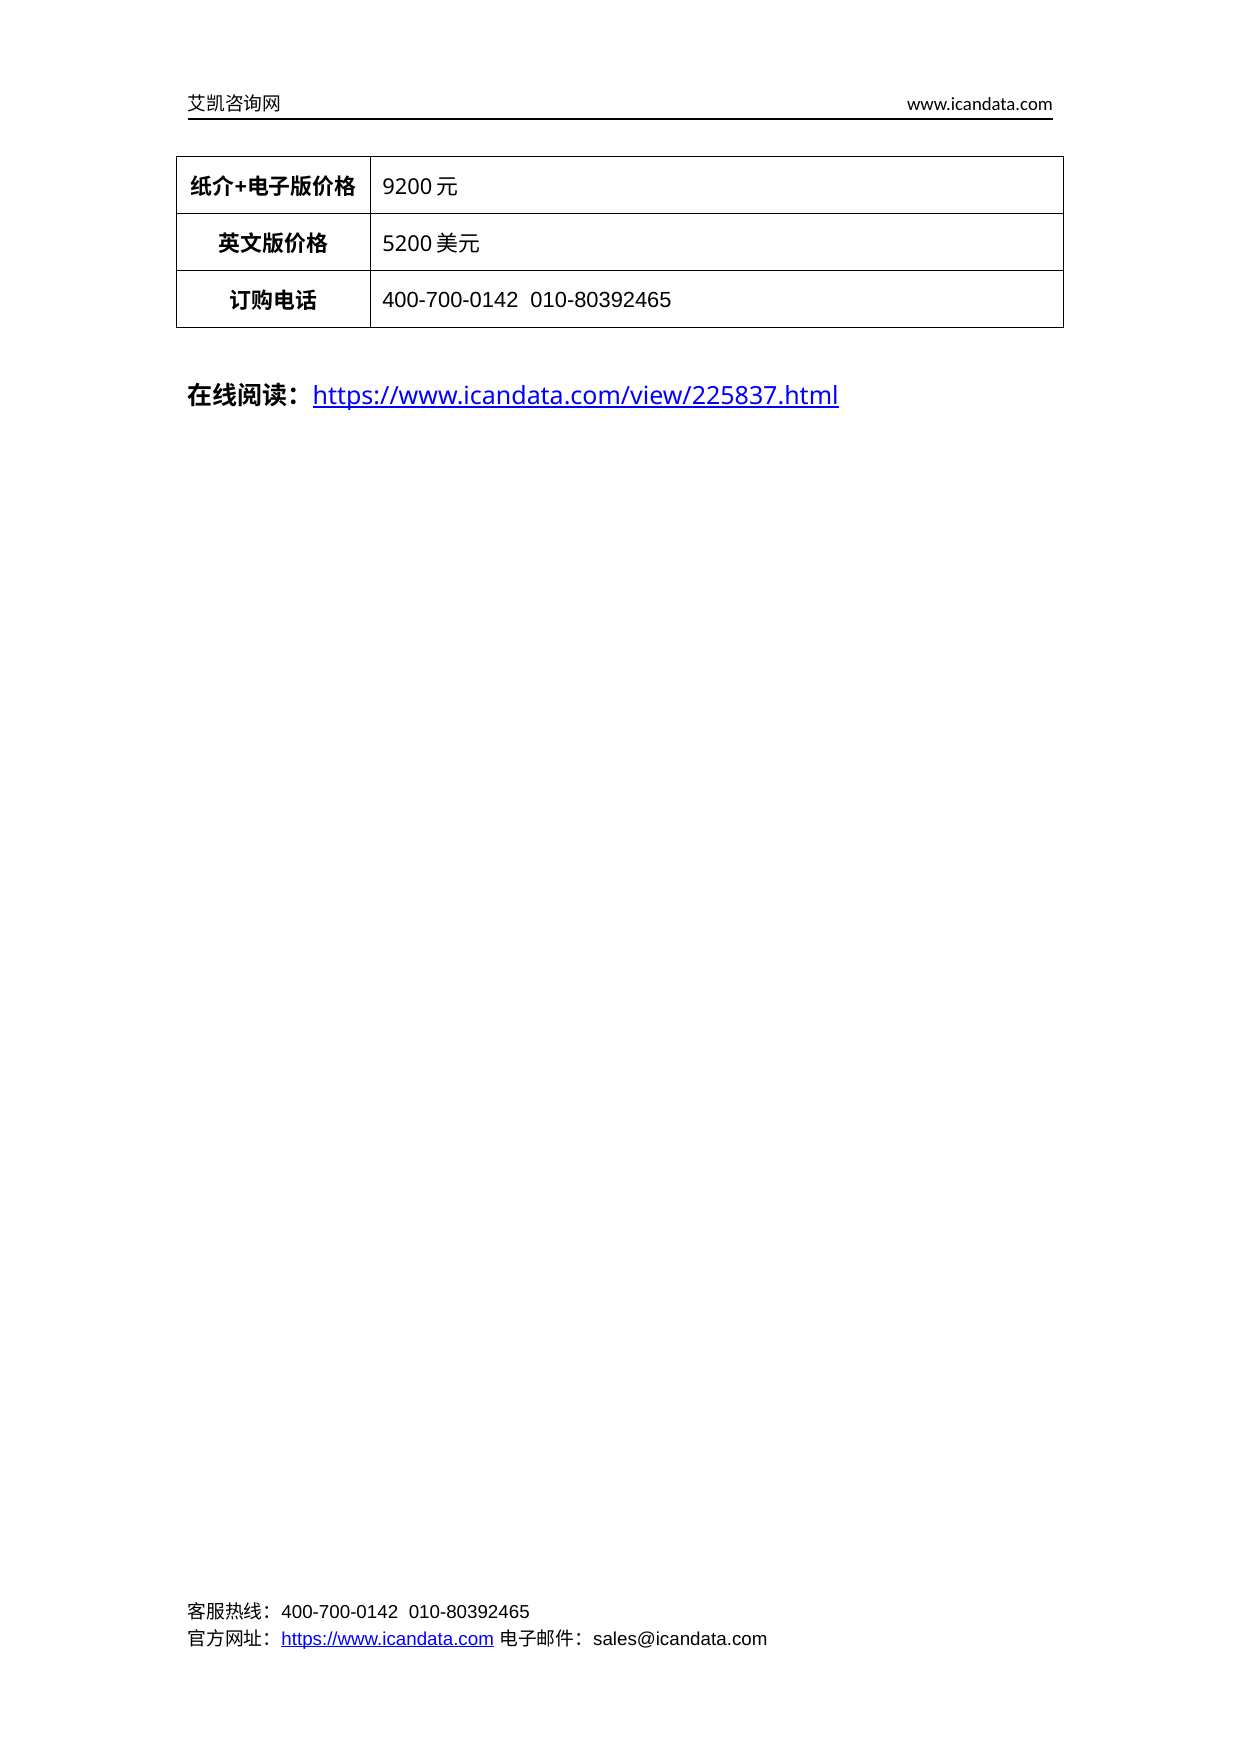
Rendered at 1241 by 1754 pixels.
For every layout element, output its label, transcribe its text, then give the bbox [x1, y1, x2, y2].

table_cell 英文版价格 [177, 214, 370, 270]
table_cell 订购电话 [177, 271, 370, 327]
table_cell 5200美元 [371, 214, 1063, 270]
table_cell 纸介+电子版价格 [177, 157, 370, 213]
text 在线阅读：https://www.icandata.com/view/225837.html [187, 361, 1053, 426]
table_cell 400-700-0142 010-80392465 [371, 271, 1063, 327]
table_cell 9200元 [371, 157, 1063, 213]
